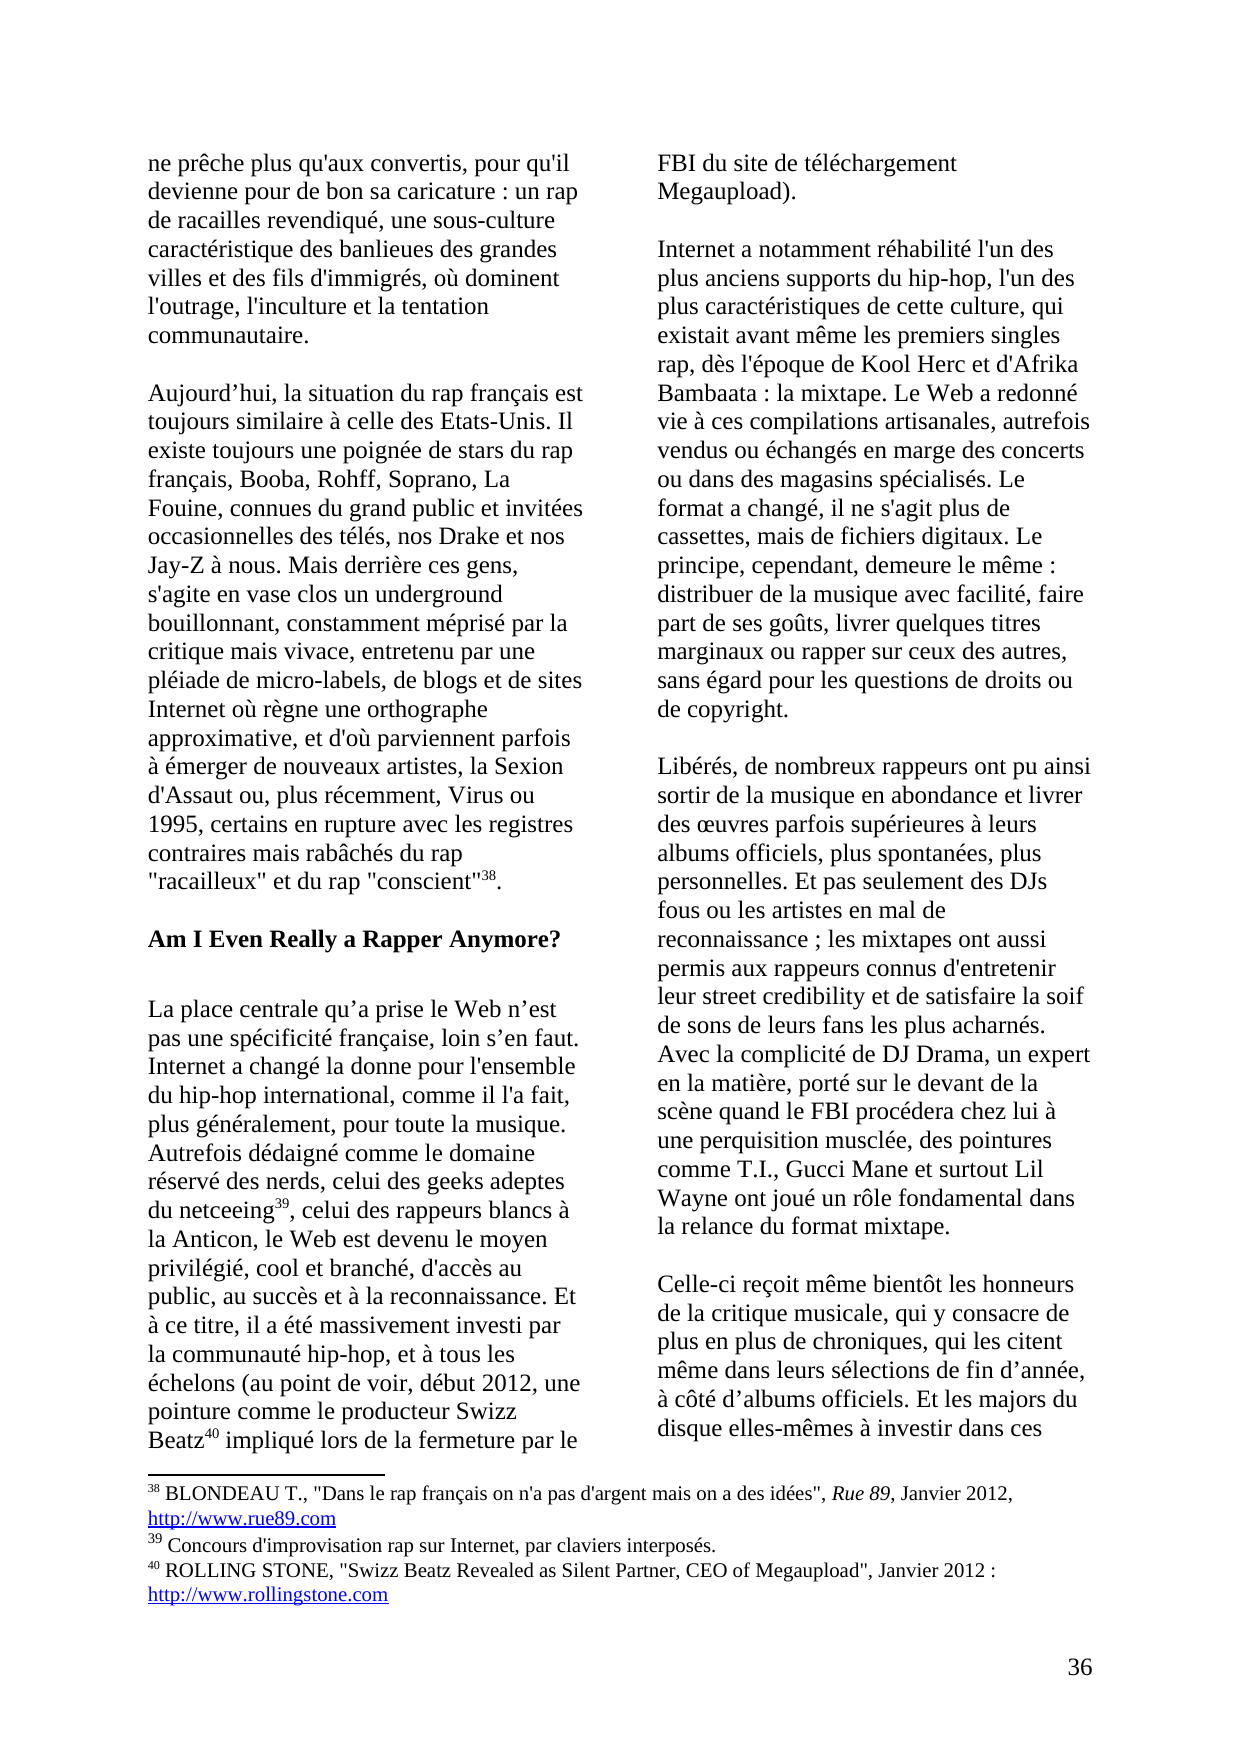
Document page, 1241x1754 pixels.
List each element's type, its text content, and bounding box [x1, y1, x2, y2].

text Libérés, de nombreux rappeurs ont pu ainsi sortir de la musique en abondance et livrer des œuvres parfois supérieures à leurs albums officiels, plus spontanées, plus personnelles. Et pas seulement des DJs fous ou les artistes en mal de reconnaissance ; les mixtapes ont aussi permis aux rappeurs connus d'entretenir leur street credibility et de satisfaire la soif de sons de leurs fans les plus acharnés. Avec la complicité de DJ Drama, un expert en la matière, porté sur le devant de la scène quand le FBI procédera chez lui à une perquisition musclée, des pointures comme T.I., Gucci Mane et surtout Lil Wayne ont joué un rôle fondamental dans la relance du format mixtape. [657, 751, 1093, 1240]
subtitle Am I Even Really a Rapper Anymore? [148, 924, 583, 953]
text La place centrale qu’a prise le Web n’est pas une spécificité française, loin s’en faut. Internet a changé la donne pour l'ensemble du hip-hop international, comme il l'a fait, plus généralement, pour toute la musique. Autrefois dédaigné comme le domaine réservé des nerds, celui des geeks adeptes du netceeing, celui des rappeurs blancs à la Anticon, le Web est devenu le moyen privilégié, cool et branché, d'accès au public, au succès et à la reconnaissance. Et à ce titre, il a été massivement investi par la communauté hip-hop, et à tous les échelons (au point de voir, début 2012, une pointure comme le producteur Swizz Beatz impliqué lors de la fermeture par le FBI du site de téléchargement Megaupload). [148, 994, 583, 1454]
text Aujourd’hui, la situation du rap français est toujours similaire à celle des Etats-Unis. Il existe toujours une poignée de stars du rap français, Booba, Rohff, Soprano, La Fouine, connues du grand public et invitées occasionnelles des télés, nos Drake et nos Jay-Z à nous. Mais derrière ces gens, s'agite en vase clos un underground bouillonnant, constamment méprisé par la critique mais vivace, entretenu par une pléiade de micro-labels, de blogs et de sites Internet où règne une orthographe approximative, et d'où parviennent parfois à émerger de nouveaux artistes, la Sexion d'Assaut ou, plus récemment, Virus ou 1995, certains en rupture avec les registres contraires mais rabâchés du rap "racailleux" et du rap "conscient". [148, 378, 583, 895]
text Internet a notamment réhabilité l'un des plus anciens supports du hip-hop, l'un des plus caractéristiques de cette culture, qui existait avant même les premiers singles rap, dès l'époque de Kool Herc et d'Afrika Bambaata : la mixtape. Le Web a redonné vie à ces compilations artisanales, autrefois vendus ou échangés en marge des concerts ou dans des magasins spécialisés. Le format a changé, il ne s'agit plus de cassettes, mais de fichiers digitaux. Le principe, cependant, demeure le même : distribuer de la musique avec facilité, faire part de ses goûts, livrer quelques titres marginaux ou rapper sur ceux des autres, sans égard pour les questions de droits ou de copyright. [657, 234, 1093, 723]
